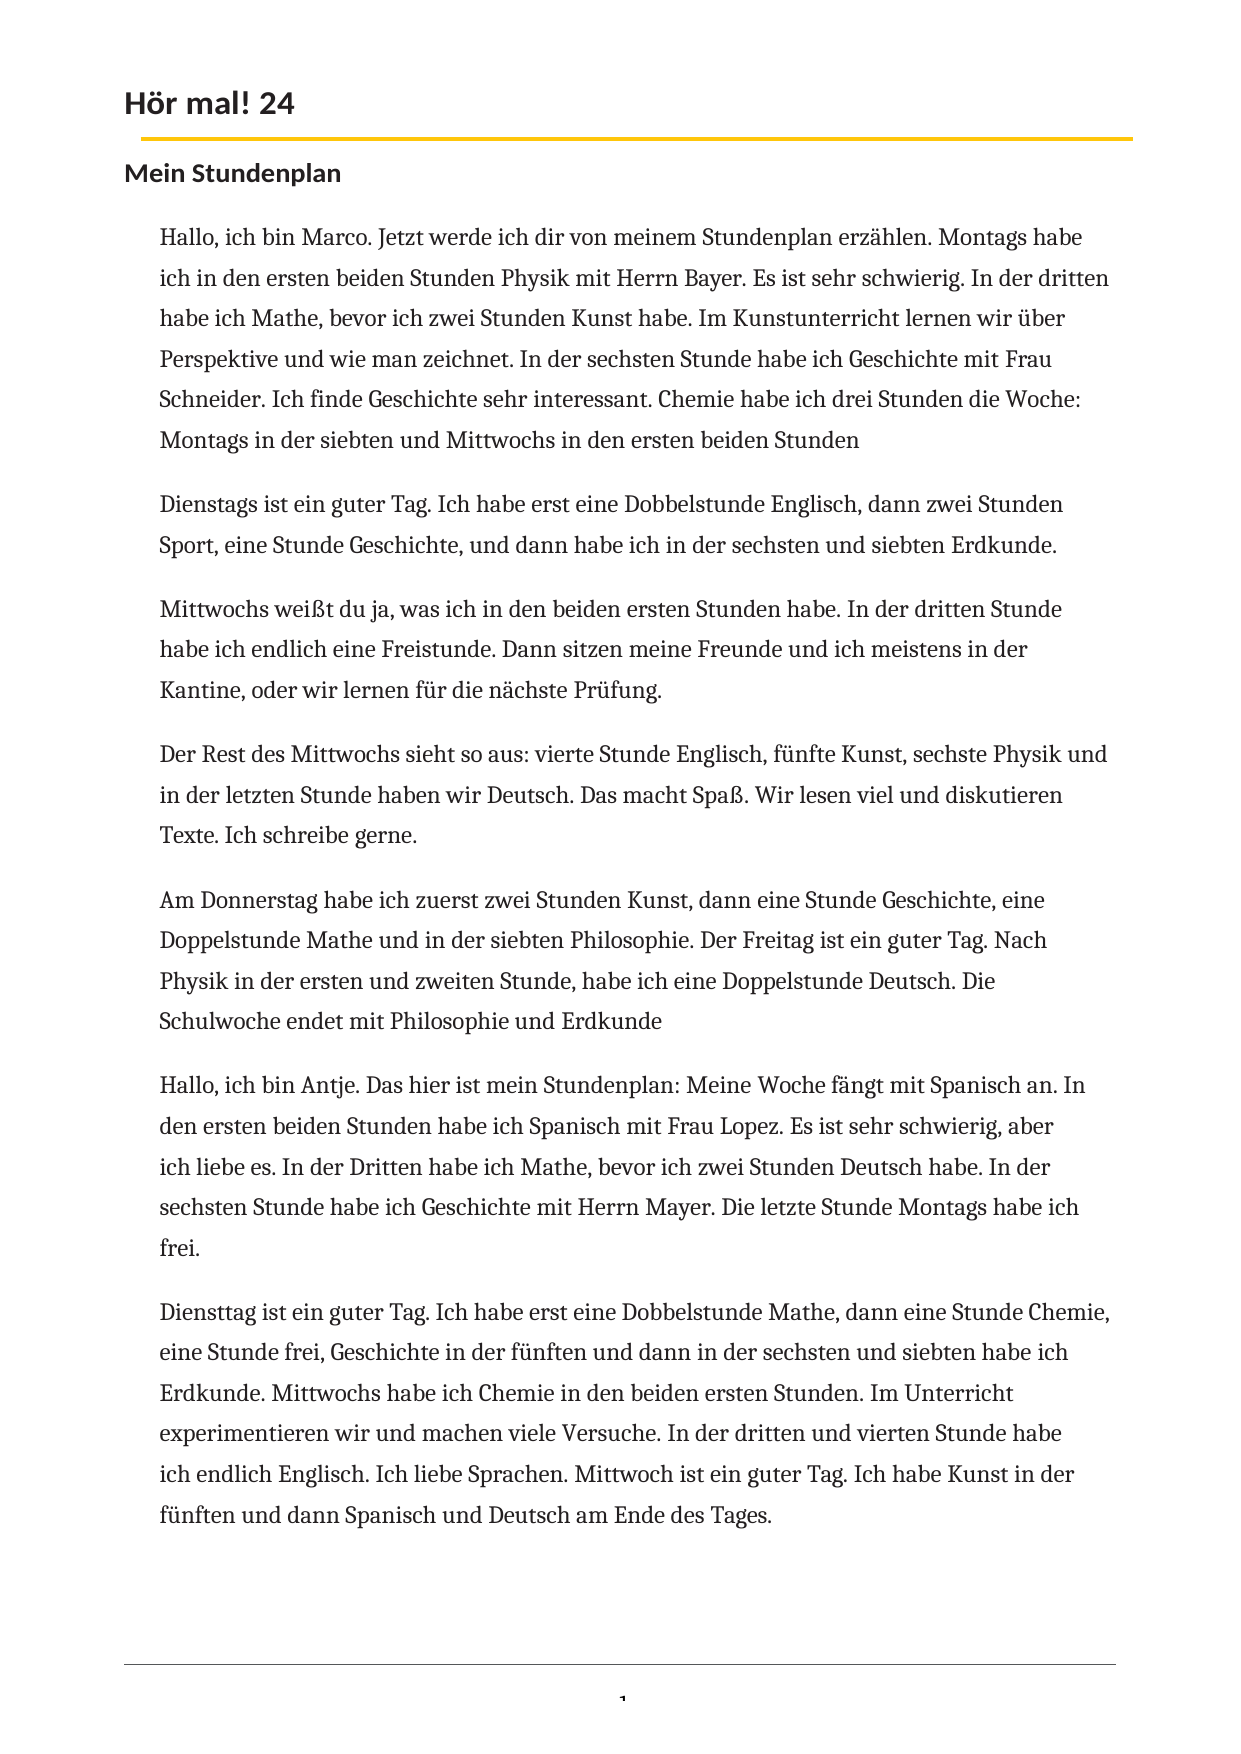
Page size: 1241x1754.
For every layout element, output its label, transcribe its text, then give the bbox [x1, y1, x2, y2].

text Diensttag ist ein guter Tag. Ich habe erst eine Dobbelstunde Mathe, dann eine Stunde Chemie, eine Stunde frei, Geschichte in der fünften und dann in der sechsten und siebten habe ich Erdkunde. Mittwochs habe ich Chemie in den beiden ersten Stunden. Im Unterricht experimentieren wir und machen viele Versuche. In der dritten und vierten Stunde habe [159, 1298, 1111, 1448]
text Dienstags ist ein guter Tag. Ich habe erst eine Dobbelstunde Englisch, dann zwei Stunden Sport, eine Stunde Geschichte, und dann habe ich in der sechsten und siebten Erdkunde. [159, 490, 1073, 559]
text Hallo, ich bin Marco. Jetzt werde ich dir von meinem Stundenplan erzählen. Montags habe ich in den ersten beiden Stunden Physik mit Herrn Bayer. Es ist sehr schwierig. In der dritten habe ich Mathe, bevor ich zwei Stunden Kunst habe. Im Kunstunterricht lernen wir über Perspektive und wie man zeichnet. In der sechsten Stunde habe ich Geschichte mit Frau Schneider. Ich finde Geschichte sehr interessant. Chemie habe ich drei Stunden die Woche: Montags in der siebten und Mittwochs in den ersten beiden Stunden [159, 223, 1110, 454]
text Hallo, ich bin Antje. Das hier ist mein Stundenplan: Meine Woche fängt mit Spanisch an. In den ersten beiden Stunden habe ich Spanisch mit Frau Lopez. Es ist sehr schwierig, aber ich liebe es. In der Dritten habe ich Mathe, bevor ich zwei Stunden Deutsch habe. In der sechsten Stunde habe ich Geschichte mit Herrn Mayer. Die letzte Stunde Montags habe ich frei. [159, 1071, 1089, 1262]
text Mittwochs weißt du ja, was ich in den beiden ersten Stunden habe. In der dritten Stunde habe ich endlich eine Freistunde. Dann sitzen meine Freunde und ich meistens in der Kantine, oder wir lernen für die nächste Prüfung. [159, 595, 1064, 704]
text Am Donnerstag habe ich zuerst zwei Stunden Kunst, dann eine Stunde Geschichte, eine Doppelstunde Mathe und in der siebten Philosophie. Der Freitag ist ein guter Tag. Nach Physik in der ersten und zweiten Stunde, habe ich eine Doppelstunde Deutsch. Die Schulwoche endet mit Philosophie und Erdkunde [159, 886, 1056, 1036]
subtitle Mein Stundenplan [124, 156, 1128, 189]
text ich endlich Englisch. Ich liebe Sprachen. Mittwoch ist ein guter Tag. Ich habe Kunst in der fünften und dann Spanisch und Deutsch am Ende des Tages. [159, 1460, 1078, 1529]
text Der Rest des Mittwochs sieht so aus: vierte Stunde Englisch, fünfte Kunst, sechste Physik und in der letzten Stunde haben wir Deutsch. Das macht Spaß. Wir lesen viel und diskutieren Texte. Ich schreibe gerne. [159, 740, 1112, 850]
